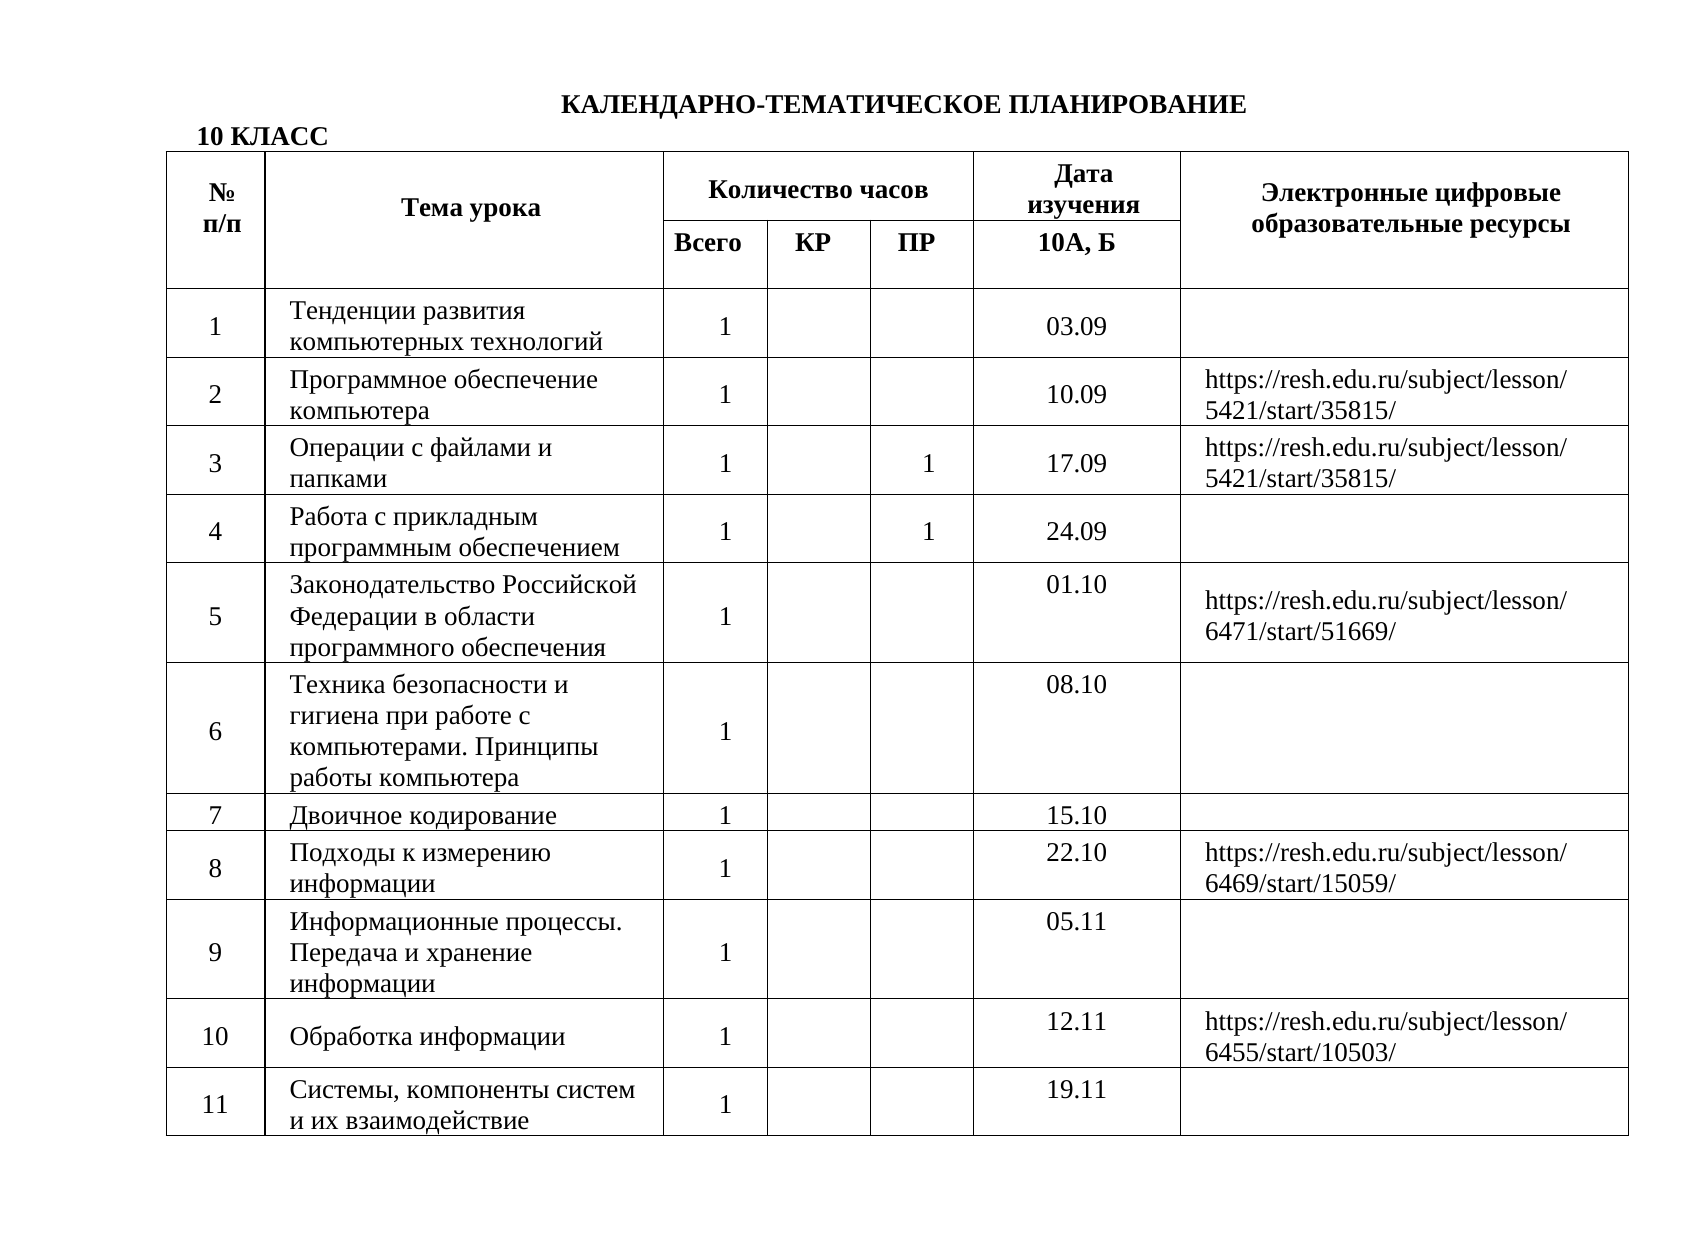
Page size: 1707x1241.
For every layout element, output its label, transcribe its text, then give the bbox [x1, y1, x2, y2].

table_cell 1 [664, 495, 767, 562]
table_header Дата изучения [974, 152, 1180, 219]
table_cell Всего [664, 221, 767, 288]
table_cell https://resh.edu.ru/subject/lesson/5421/start/35815/ [1181, 426, 1628, 494]
table_cell Двоичное кодирование [266, 794, 663, 830]
table_cell Техника безопасности и гигиена при работе с компьютерами. Принципы работы компьютера [266, 663, 663, 793]
table_cell 1 [664, 999, 767, 1067]
table_cell https://resh.edu.ru/subject/lesson/5421/start/35815/ [1181, 358, 1628, 425]
table_cell [871, 831, 973, 899]
table_cell [871, 1068, 973, 1135]
table_cell 5 [167, 563, 264, 662]
table_cell 2 [167, 358, 264, 425]
table_cell Тенденции развития компьютерных технологий [266, 289, 663, 357]
table_header Количество часов [664, 152, 973, 219]
table_cell [768, 289, 870, 357]
table_cell 10.09 [974, 358, 1180, 425]
table_cell 1 [167, 289, 264, 357]
table_header № п/п [167, 152, 264, 288]
table_cell [871, 663, 973, 793]
table_cell [768, 999, 870, 1067]
table_cell 1 [664, 289, 767, 357]
table_cell 1 [664, 358, 767, 425]
table_cell [871, 999, 973, 1067]
table_cell [768, 831, 870, 899]
table_cell 1 [664, 663, 767, 793]
table_cell ПР [871, 221, 973, 288]
table_cell [1181, 1068, 1628, 1135]
table_cell [871, 900, 973, 998]
table_cell [768, 1068, 870, 1135]
table_cell 1 [664, 900, 767, 998]
table_cell 8 [167, 831, 264, 899]
table_cell [1181, 663, 1628, 793]
table_cell 1 [664, 831, 767, 899]
table_cell 3 [167, 426, 264, 494]
table_cell 05.11 [974, 900, 1180, 998]
table_cell [1181, 289, 1628, 357]
table_cell Операции с файлами и папками [266, 426, 663, 494]
table_cell 24.09 [974, 495, 1180, 562]
table_cell 1 [871, 426, 973, 494]
table_cell 1 [664, 426, 767, 494]
table_cell [871, 794, 973, 830]
table_cell Подходы к измерению информации [266, 831, 663, 899]
table_cell 10 [167, 999, 264, 1067]
table_cell https://resh.edu.ru/subject/lesson/6471/start/51669/ [1181, 563, 1628, 662]
table_cell Информационные процессы. Передача и хранение информации [266, 900, 663, 998]
table_cell [768, 794, 870, 830]
table_cell 1 [664, 794, 767, 830]
text КАЛЕНДАРНО-ТЕМАТИЧЕСКОЕ ПЛАНИРОВАНИЕ [190, 89, 1618, 120]
table_cell 1 [664, 1068, 767, 1135]
table_cell 01.10 [974, 563, 1180, 662]
table_cell 15.10 [974, 794, 1180, 830]
table_cell 9 [167, 900, 264, 998]
table_cell 10А, Б [974, 221, 1180, 288]
table_cell [768, 563, 870, 662]
table_cell 03.09 [974, 289, 1180, 357]
table_cell [768, 358, 870, 425]
table_cell 17.09 [974, 426, 1180, 494]
text 10 КЛАСС [190, 120, 1618, 151]
table_cell 6 [167, 663, 264, 793]
table_cell [768, 426, 870, 494]
table_cell Законодательство Российской Федерации в области программного обеспечения [266, 563, 663, 662]
table_cell [1181, 900, 1628, 998]
table_cell 1 [871, 495, 973, 562]
table_cell КР [768, 221, 870, 288]
table_cell 08.10 [974, 663, 1180, 793]
table_cell Системы, компоненты систем и их взаимодействие [266, 1068, 663, 1135]
table_cell 7 [167, 794, 264, 830]
table_cell 4 [167, 495, 264, 562]
table_cell 22.10 [974, 831, 1180, 899]
table_cell [871, 289, 973, 357]
table_cell Программное обеспечение компьютера [266, 358, 663, 425]
table_header Тема урока [266, 152, 663, 288]
table_cell https://resh.edu.ru/subject/lesson/6455/start/10503/ [1181, 999, 1628, 1067]
table_cell [768, 495, 870, 562]
table_cell 1 [664, 563, 767, 662]
table_cell [871, 563, 973, 662]
table_cell [1181, 495, 1628, 562]
table_cell 19.11 [974, 1068, 1180, 1135]
table_header Электронные цифровые образовательные ресурсы [1181, 152, 1628, 288]
table_cell [871, 358, 973, 425]
table_cell Работа с прикладным программным обеспечением [266, 495, 663, 562]
table_cell 12.11 [974, 999, 1180, 1067]
table_cell [768, 663, 870, 793]
table_cell Обработка информации [266, 999, 663, 1067]
table_cell [1181, 794, 1628, 830]
table_cell [768, 900, 870, 998]
table_cell 11 [167, 1068, 264, 1135]
table_cell https://resh.edu.ru/subject/lesson/6469/start/15059/ [1181, 831, 1628, 899]
